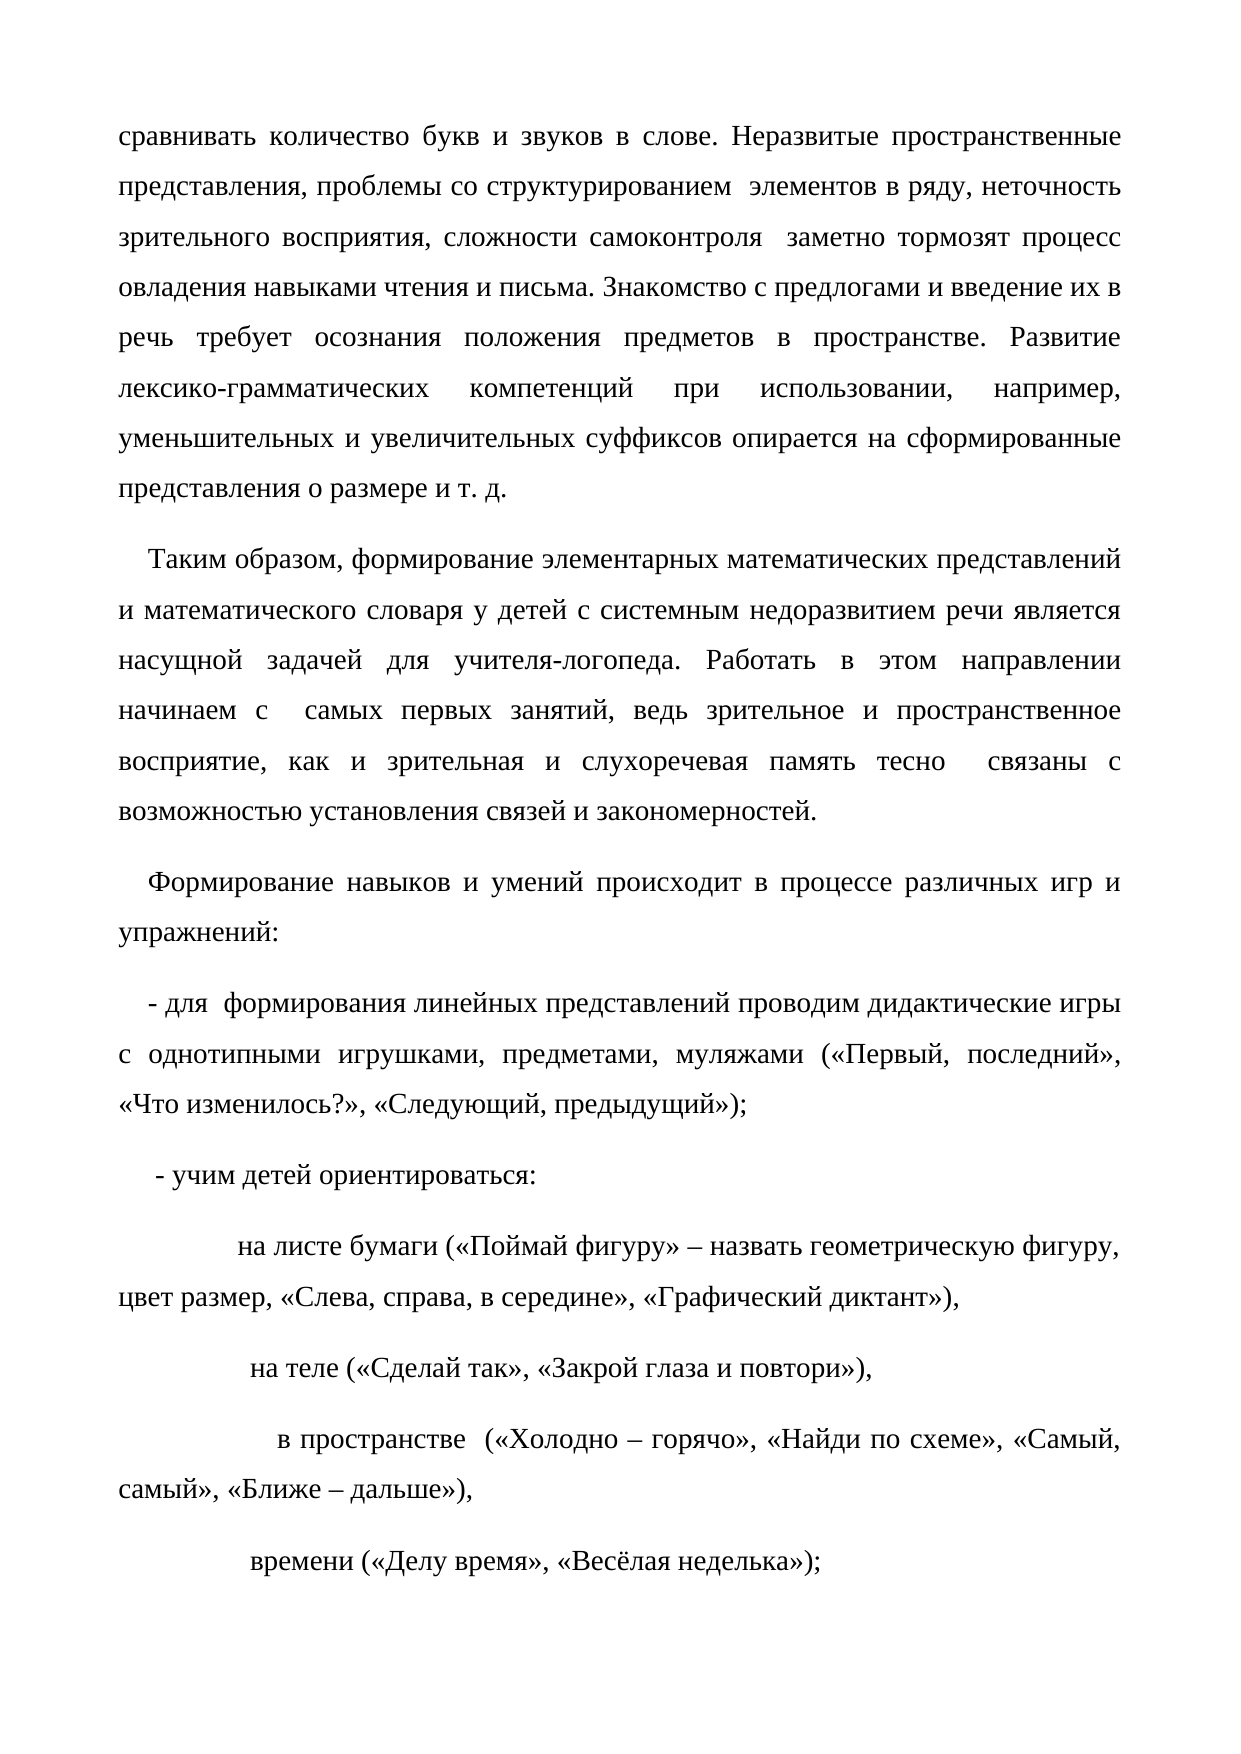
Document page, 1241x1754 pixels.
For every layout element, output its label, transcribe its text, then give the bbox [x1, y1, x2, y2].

text на теле («Сделай так», «Закрой глаза и повтори»), [118, 1350, 1122, 1383]
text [118, 118, 1122, 504]
text на листе бумаги («Поймай фигуру» – назвать геометрическую фигуру, цвет размер, «Слева, справа, в середине», «Графический диктант»), [118, 1228, 1122, 1312]
text времени («Делу время», «Весёлая неделька»); [118, 1543, 1122, 1576]
text в пространстве («Холодно – горячо», «Найди по схеме», «Самый, самый», «Ближе – дальше»), [118, 1421, 1122, 1505]
text Таким образом, формирование элементарных математических представлений и математического словаря у детей с системным недоразвитием речи является насущной задачей для учителя-логопеда. Работать в этом направлении начинаем с самых первых занятий, ведь зрительное и пространственное восприятие, как и зрительная и слухоречевая память тесно связаны с возможностью установления связей и закономерностей. [118, 541, 1122, 827]
text - для формирования линейных представлений проводим дидактические игры с однотипными игрушками, предметами, муляжами («Первый, последний», «Что изменилось?», «Следующий, предыдущий»); [118, 986, 1122, 1120]
text Формирование навыков и умений происходит в процессе различных игр и упражнений: [118, 864, 1122, 948]
text - учим детей ориентироваться: [118, 1157, 1122, 1191]
